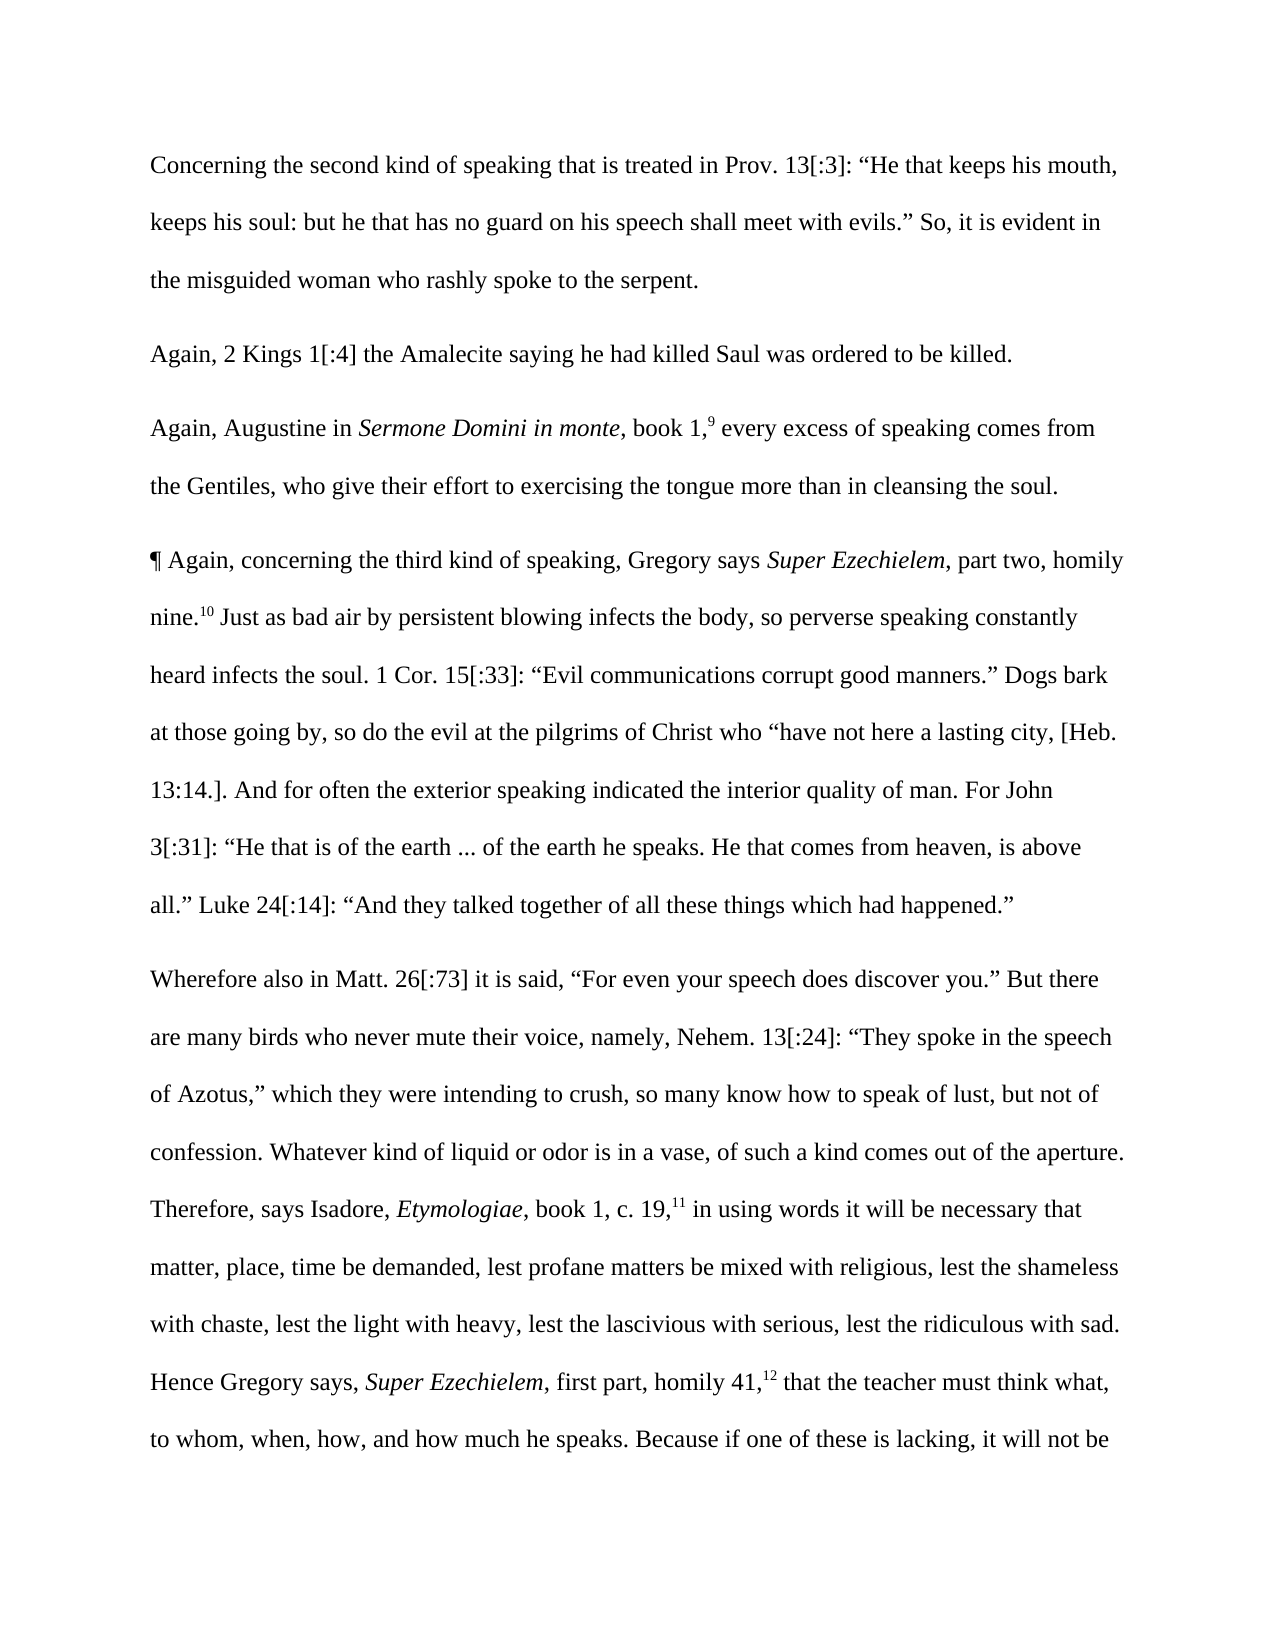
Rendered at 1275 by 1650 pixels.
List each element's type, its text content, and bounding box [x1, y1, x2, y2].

text Again, 2 Kings 1[:4] the Amalecite saying he had killed Saul was ordered to be killed. [150, 339, 1125, 368]
text Concerning the second kind of speaking that is treated in Prov. 13[:3]: “He that keeps his mouth, keeps his soul: but he that has no guard on his speech shall meet with evils.” So, it is evident in the misguided woman who rashly spoke to the serpent. [150, 150, 1125, 294]
text Again, Augustine in Sermone Domini in monte, book 1, every excess of speaking comes from the Gentiles, who give their effort to exercising the tongue more than in cleansing the soul. [150, 413, 1125, 499]
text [150, 964, 1125, 1453]
text ¶ Again, concerning the third kind of speaking, Gregory says Super Ezechielem, part two, homily nine. Just as bad air by persistent blowing infects the body, so perverse speaking constantly heard infects the soul. 1 Cor. 15[:33]: “Evil communications corrupt good manners.” Dogs bark at those going by, so do the evil at the pilgrims of Christ who “have not here a lasting city, [Heb. 13:14.]. And for often the exterior speaking indicated the interior quality of man. For John 3[:31]: “He that is of the earth ... of the earth he speaks. He that comes from heaven, is above all.” Luke 24[:14]: “And they talked together of all these things which had happened.” [150, 545, 1125, 919]
